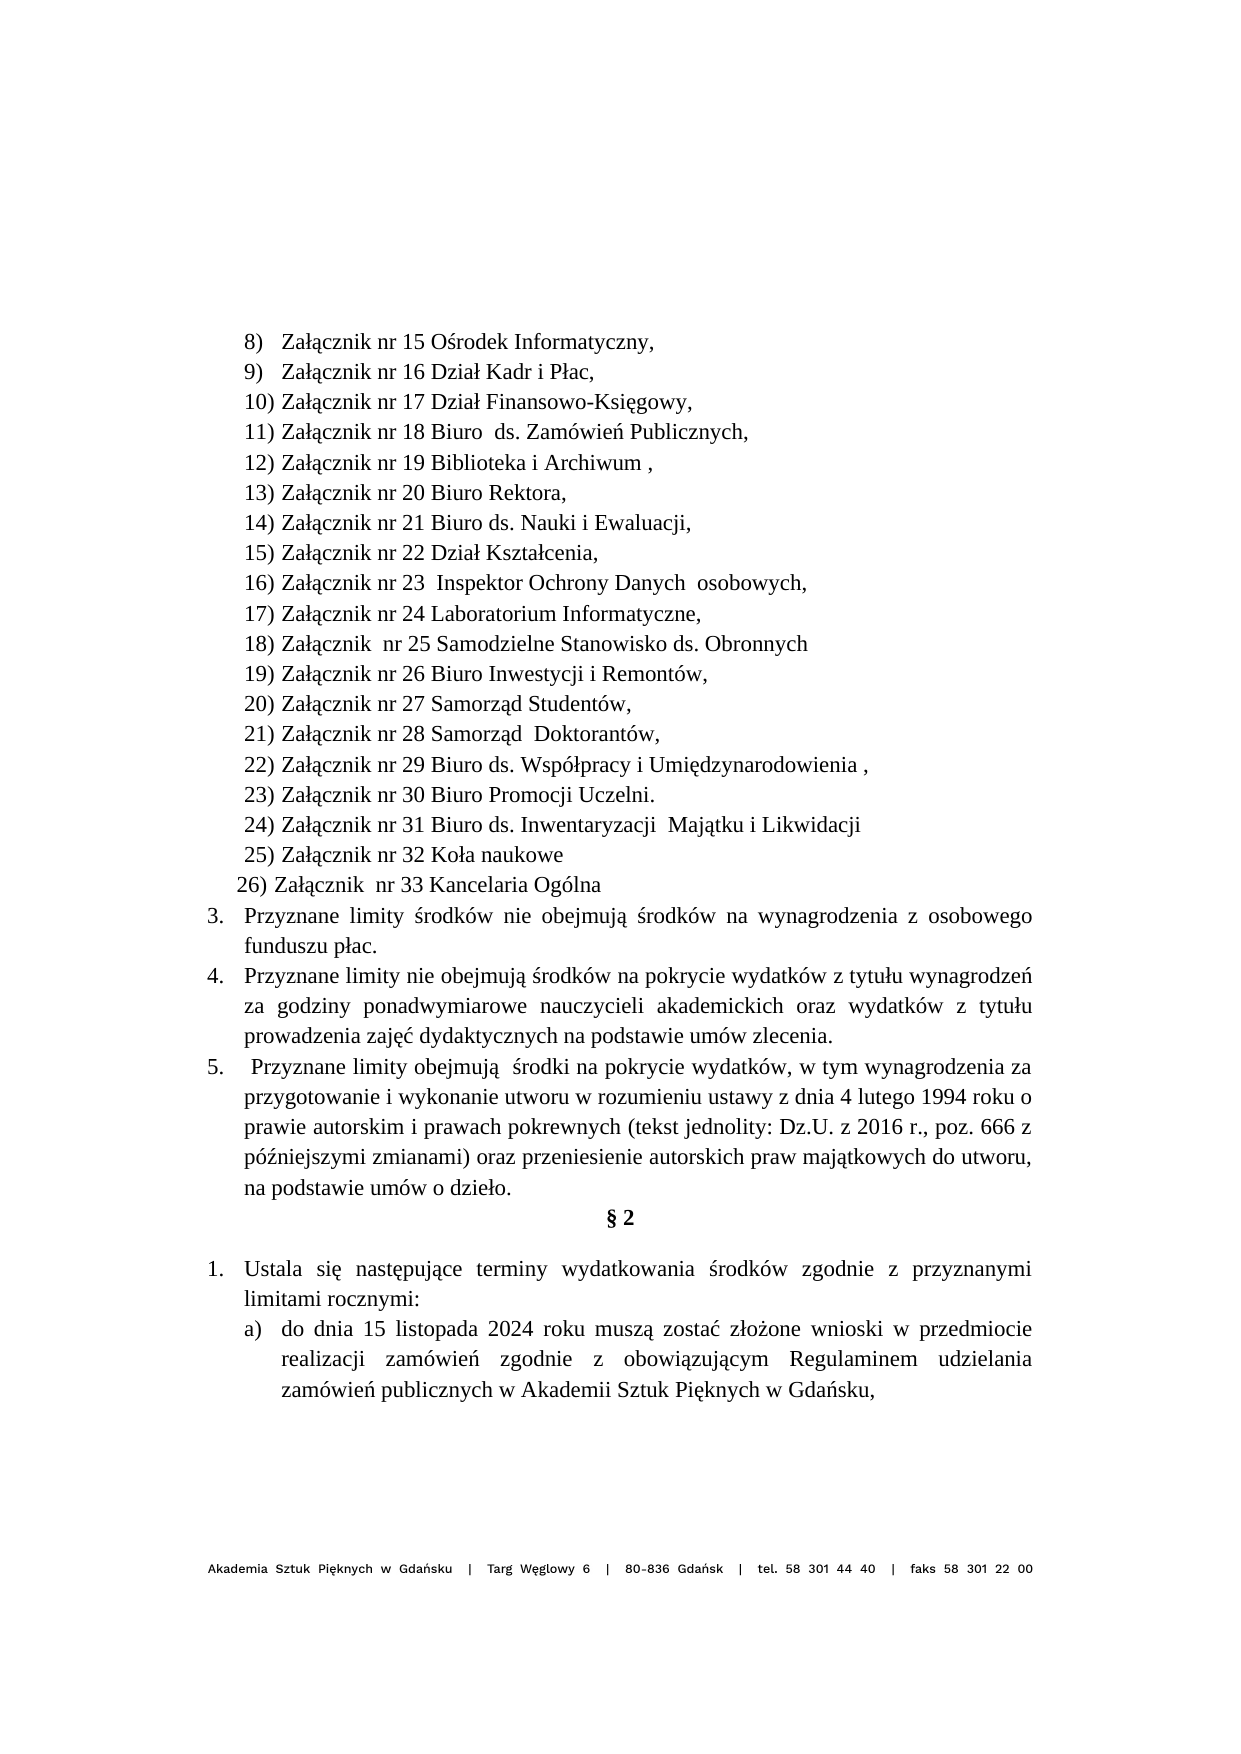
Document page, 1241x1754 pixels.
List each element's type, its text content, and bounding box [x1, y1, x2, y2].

list Załącznik nr 28 Samorząd Doktorantów, [244, 721, 1033, 747]
list Załącznik nr 23 Inspektor Ochrony Danych osobowych, [244, 569, 1033, 596]
list Załącznik nr 29 Biuro ds. Współpracy i Umiędzynarodowienia , [244, 751, 1033, 777]
list Załącznik nr 19 Biblioteka i Archiwum , [244, 449, 1033, 475]
list Załącznik nr 17 Dział Finansowo-Księgowy, [244, 388, 1033, 414]
list Załącznik nr 24 Laboratorium Informatyczne, [244, 600, 1033, 626]
list Załącznik nr 32 Koła naukowe [244, 841, 1033, 868]
list Załącznik nr 26 Biuro Inwestycji i Remontów, [244, 660, 1033, 686]
list Przyznane limity obejmują środki na pokrycie wydatków, w tym wynagrodzenia za przygotowanie i wykonanie utworu w rozumieniu ustawy z dnia 4 lutego 1994 roku o prawie autorskim i prawach pokrewnych (tekst jednolity: Dz.U. z 2016 r., poz. 666 z późniejszymi zmianami) oraz przeniesienie autorskich praw majątkowych do utworu, na podstawie umów o dzieło. [207, 1053, 1033, 1200]
list Załącznik nr 16 Dział Kadr i Płac, [244, 358, 1033, 384]
list Ustala się następujące terminy wydatkowania środków zgodnie z przyznanymi limitami rocznymi: [207, 1255, 1033, 1311]
text § 2 [207, 1204, 1033, 1230]
list Załącznik nr 20 Biuro Rektora, [244, 479, 1033, 505]
list Załącznik nr 21 Biuro ds. Nauki i Ewaluacji, [244, 509, 1033, 535]
text a) do dnia 15 listopada 2024 roku muszą zostać złożone wnioski w przedmiocie realizacji zamówień zgodnie z obowiązującym Regulaminem udzielania zamówień publicznych w Akademii Sztuk Pięknych w Gdańsku, [244, 1315, 1033, 1402]
list Przyznane limity środków nie obejmują środków na wynagrodzenia z osobowego funduszu płac. [207, 902, 1033, 958]
list Załącznik nr 25 Samodzielne Stanowisko ds. Obronnych [244, 630, 1033, 656]
list Przyznane limity nie obejmują środków na pokrycie wydatków z tytułu wynagrodzeń za godziny ponadwymiarowe nauczycieli akademickich oraz wydatków z tytułu prowadzenia zajęć dydaktycznych na podstawie umów zlecenia. [207, 962, 1033, 1049]
picture [0, 1547, 1241, 1754]
list Załącznik nr 33 Kancelaria Ogólna [236, 872, 1033, 898]
list Załącznik nr 22 Dział Kształcenia, [244, 539, 1033, 566]
list Załącznik nr 30 Biuro Promocji Uczelni. [244, 781, 1033, 807]
list Załącznik nr 31 Biuro ds. Inwentaryzacji Majątku i Likwidacji [244, 811, 1033, 837]
list Załącznik nr 15 Ośrodek Informatyczny, [244, 328, 1033, 354]
list Załącznik nr 27 Samorząd Studentów, [244, 690, 1033, 717]
list Załącznik nr 18 Biuro ds. Zamówień Publicznych, [244, 418, 1033, 445]
